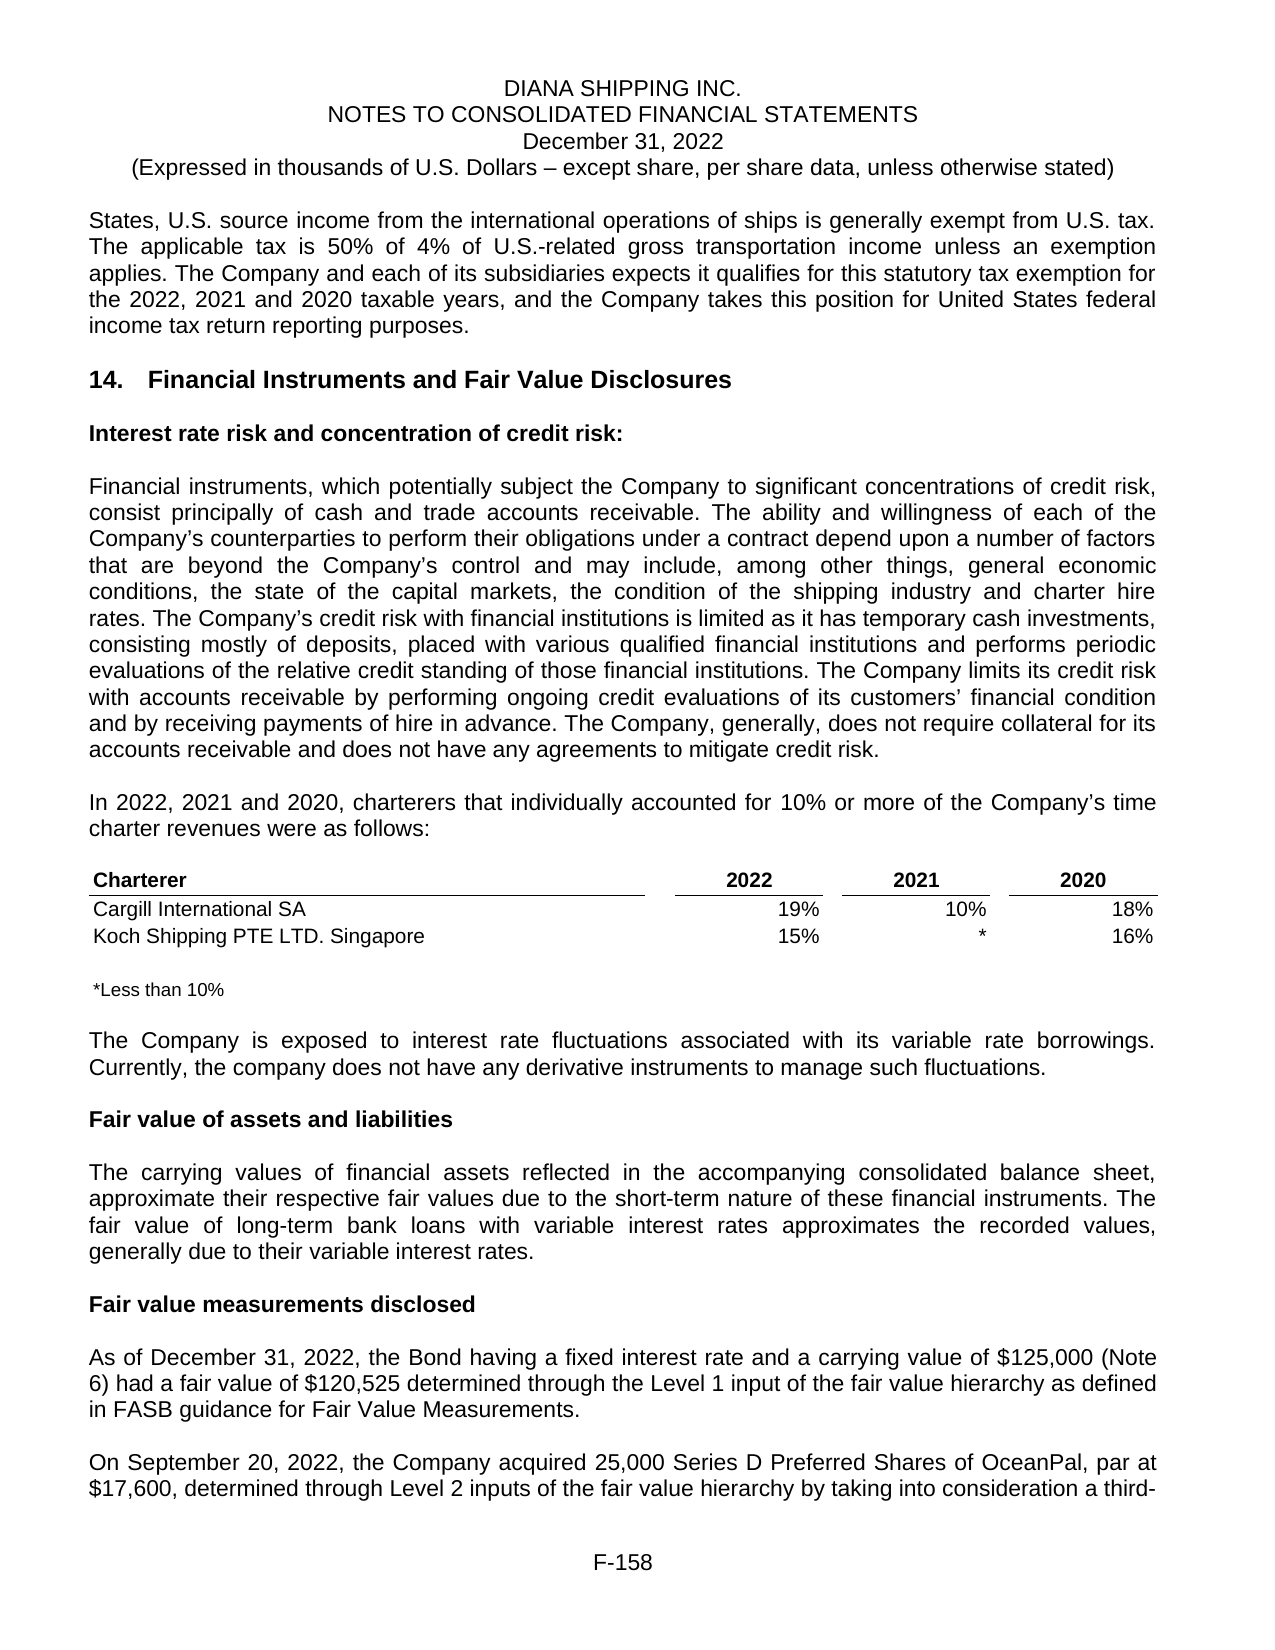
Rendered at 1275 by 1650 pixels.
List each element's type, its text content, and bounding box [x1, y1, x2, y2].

text Interest rate risk and concentration of credit risk: [89, 420, 1157, 446]
text The carrying values of financial assets reflected in the accompanying consolidated balance sheet, approximate their respective fair values due to the short-term nature of these financial instruments. The fair value of long-term bank loans with variable interest rates approximates the recorded values, generally due to their variable interest rates. [89, 1159, 1157, 1264]
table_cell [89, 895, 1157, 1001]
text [89, 1449, 1157, 1502]
text Fair value measurements disclosed [89, 1291, 1157, 1317]
text Financial instruments, which potentially subject the Company to significant concentrations of credit risk, consist principally of cash and trade accounts receivable. The ability and willingness of each of the Company’s counterparties to perform their obligations under a contract depend upon a number of factors that are beyond the Company’s control and may include, among other things, general economic conditions, the state of the capital markets, the condition of the shipping industry and charter hire rates. The Company’s credit risk with financial institutions is limited as it has temporary cash investments, consisting mostly of deposits, placed with various qualified financial institutions and performs periodic evaluations of the relative credit standing of those financial institutions. The Company limits its credit risk with accounts receivable by performing ongoing credit evaluations of its customers’ financial condition and by receiving payments of hire in advance. The Company, generally, does not require collateral for its accounts receivable and does not have any agreements to mitigate credit risk. [89, 473, 1157, 763]
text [89, 207, 1157, 338]
text The Company is exposed to interest rate fluctuations associated with its variable rate borrowings. Currently, the company does not have any derivative instruments to manage such fluctuations. [89, 1027, 1157, 1080]
text Fair value of assets and liabilities [89, 1106, 1157, 1133]
text As of December 31, 2022, the Bond having a fixed interest rate and a carrying value of $125,000 (Note 6) had a fair value of $120,525 determined through the Level 1 input of the fair value hierarchy as defined in FASB guidance for Fair Value Measurements. [89, 1343, 1157, 1422]
text 14. Financial Instruments and Fair Value Disclosures [89, 365, 1157, 394]
text In 2022, 2021 and 2020, charterers that individually accounted for 10% or more of the Company’s time charter revenues were as follows: [89, 789, 1157, 842]
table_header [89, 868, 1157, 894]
